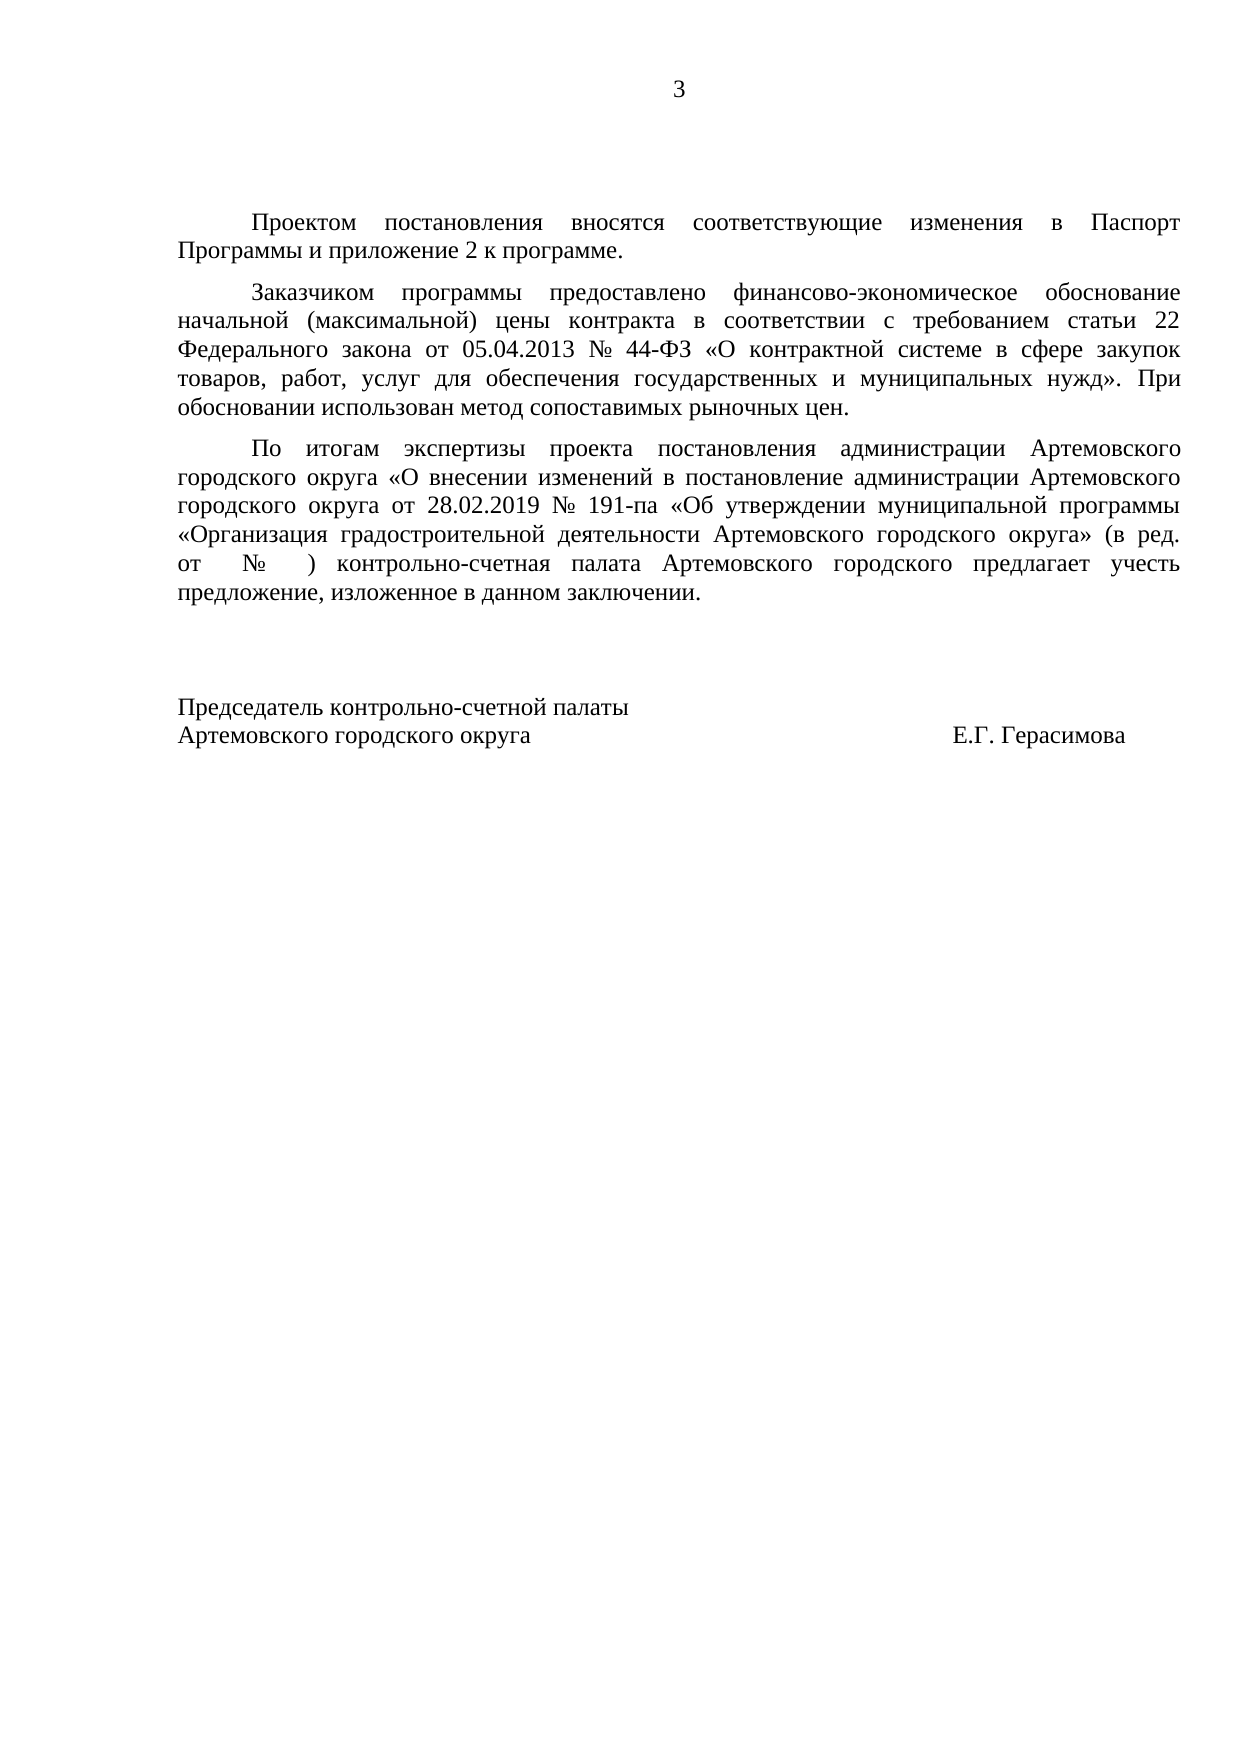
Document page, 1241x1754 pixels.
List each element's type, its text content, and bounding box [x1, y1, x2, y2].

text Проектом постановления вносятся соответствующие изменения в Паспорт Программы и приложение 2 к программе. [177, 207, 1181, 264]
text Заказчиком программы предоставлено финансово-экономическое обоснование начальной (максимальной) цены контракта в соответствии с требованием статьи 22 Федерального закона от 05.04.2013 № 44-ФЗ «О контрактной системе в сфере закупок товаров, работ, услуг для обеспечения государственных и муниципальных нужд». При обосновании использован метод сопоставимых рыночных цен. [177, 277, 1181, 421]
text Артемовского городского округа Е.Г. Герасимова [177, 721, 1181, 749]
text Председатель контрольно-счетной палаты [177, 692, 1181, 721]
text По итогам экспертизы проекта постановления администрации Артемовского городского округа «О внесении изменений в постановление администрации Артемовского городского округа от 28.02.2019 № 191-па «Об утверждении муниципальной программы «Организация градостроительной деятельности Артемовского городского округа» (в ред. от № ) контрольно-счетная палата Артемовского городского предлагает учесть предложение, изложенное в данном заключении. [177, 433, 1181, 606]
